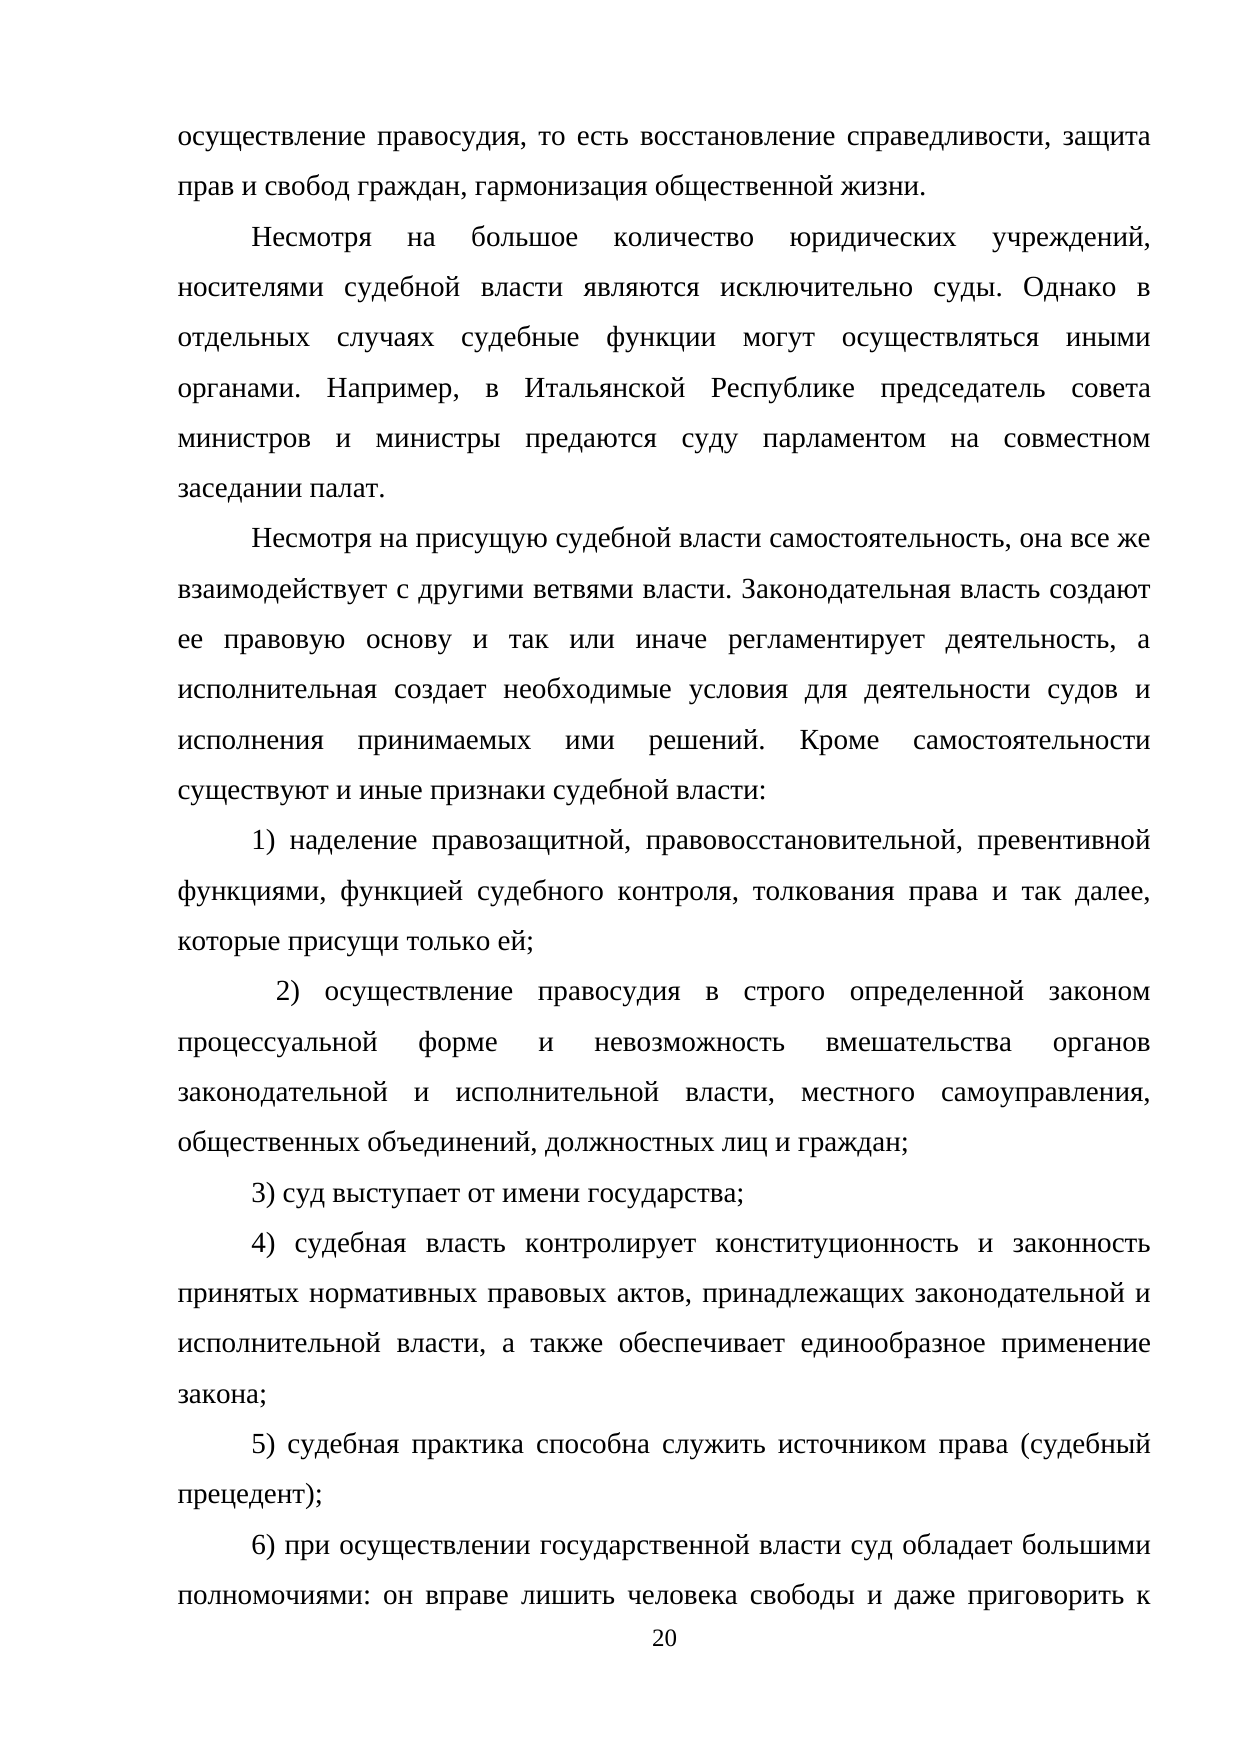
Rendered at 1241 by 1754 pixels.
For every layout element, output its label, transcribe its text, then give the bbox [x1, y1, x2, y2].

text Несмотря на присущую судебной власти самостоятельность, она все же взаимодействует с другими ветвями власти. Законодательная власть создают ее правовую основу и так или иначе регламентирует деятельность, а исполнительная создает необходимые условия для деятельности судов и исполнения принимаемых ими решений. Кроме самостоятельности существуют и иные признаки судебной власти: [177, 521, 1152, 806]
text 3) суд выступает от имени государства; [177, 1175, 1152, 1208]
text 5) судебная практика способна служить источником права (судебный прецедент); [177, 1426, 1152, 1510]
text 4) судебная власть контролирует конституционность и законность принятых нормативных правовых актов, принадлежащих законодательной и исполнительной власти, а также обеспечивает единообразное применение закона; [177, 1225, 1152, 1409]
text 1) наделение правозащитной, правовосстановительной, превентивной функциями, функцией судебного контроля, толкования права и так далее, которые присущи только ей; [177, 822, 1152, 957]
text Несмотря на большое количество юридических учреждений, носителями судебной власти являются исключительно суды. Однако в отдельных случаях судебные функции могут осуществляться иными органами. Например, в Итальянской Республике председатель совета министров и министры предаются суду парламентом на совместном заседании палат. [177, 219, 1152, 504]
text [177, 1527, 1152, 1611]
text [177, 118, 1152, 202]
text 2) осуществление правосудия в строго определенной законом процессуальной форме и невозможность вмешательства органов законодательной и исполнительной власти, местного самоуправления, общественных объединений, должностных лиц и граждан; [177, 973, 1152, 1158]
